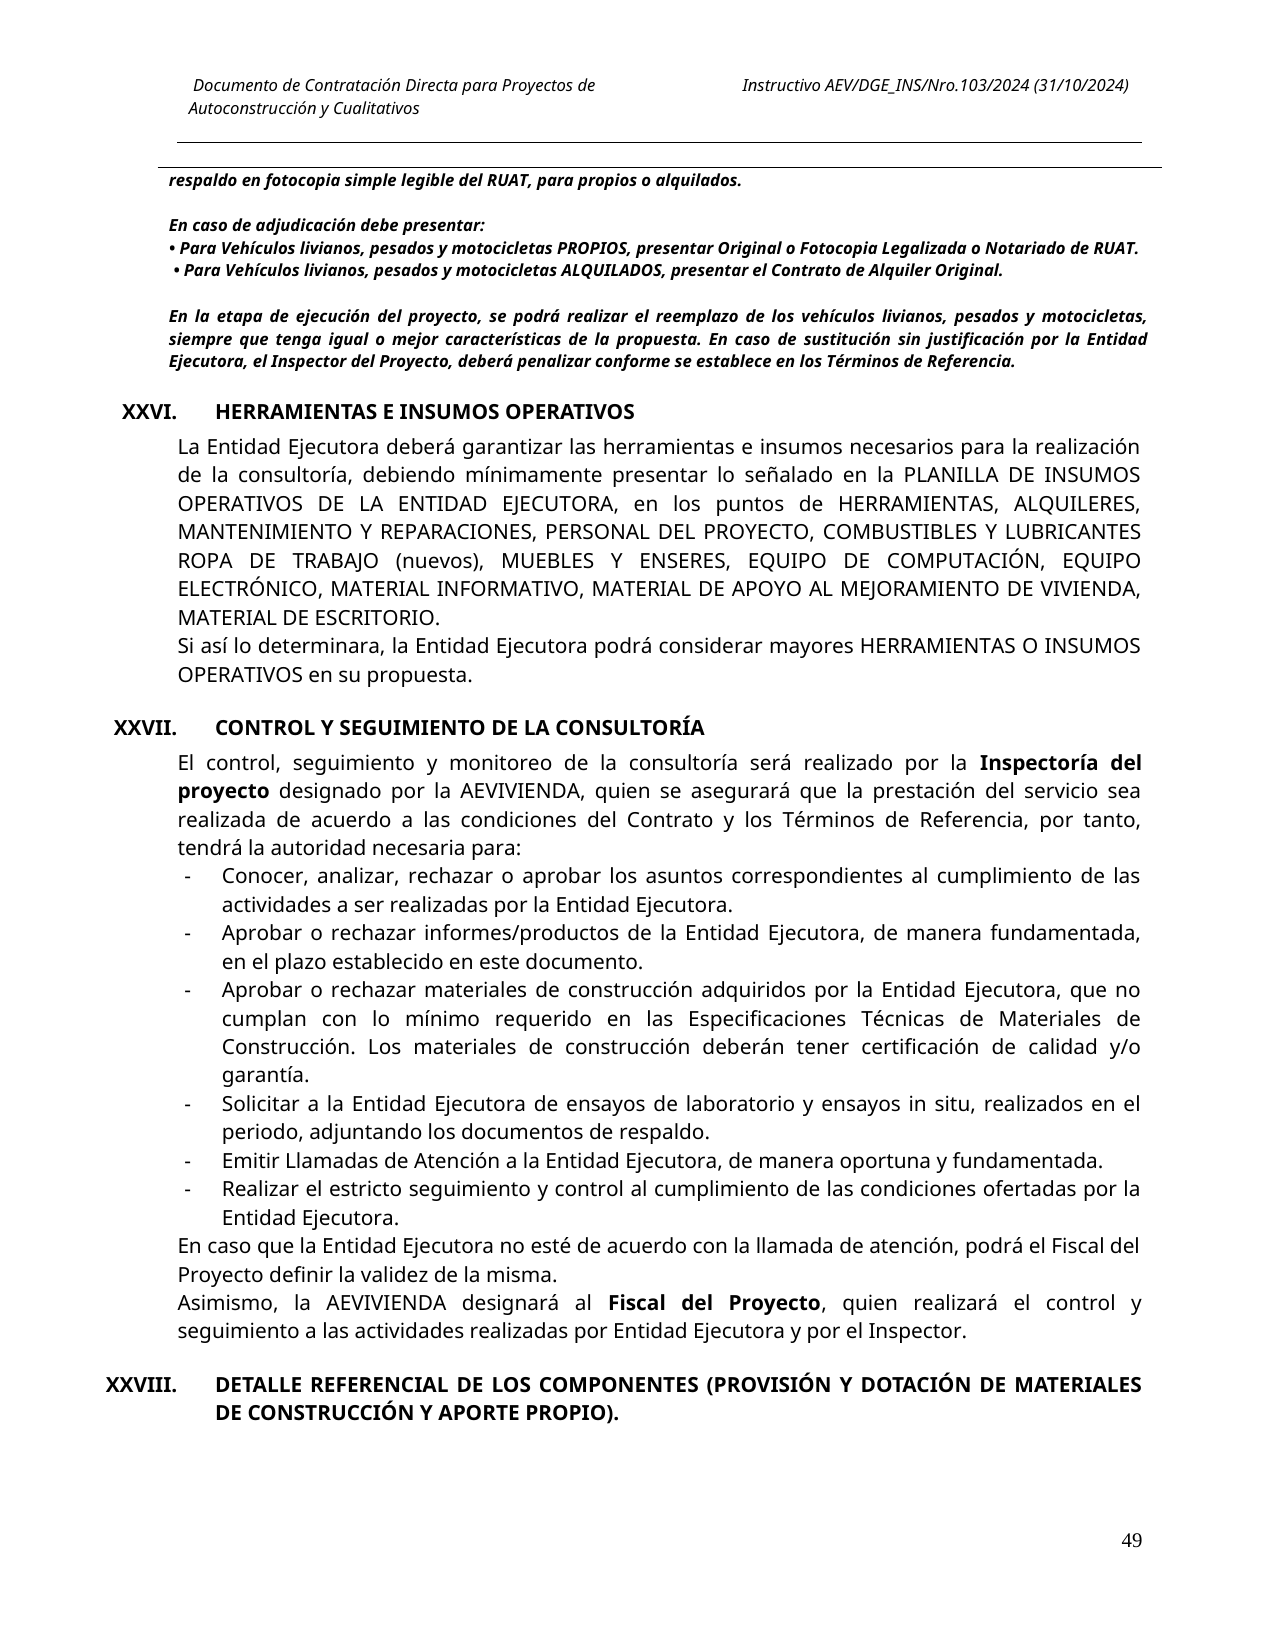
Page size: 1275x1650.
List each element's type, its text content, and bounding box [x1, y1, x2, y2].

list Solicitar a la Entidad Ejecutora de ensayos de laboratorio y ensayos in situ, realizados en el periodo, adjuntando los documentos de respaldo. [184, 1089, 1142, 1146]
list Emitir Llamadas de Atención a la Entidad Ejecutora, de manera oportuna y fundamentada. [184, 1146, 1142, 1174]
list Realizar el estricto seguimiento y control al cumplimiento de las condiciones ofertadas por la Entidad Ejecutora. [184, 1174, 1142, 1231]
list Aprobar o rechazar materiales de construcción adquiridos por la Entidad Ejecutora, que no cumplan con lo mínimo requerido en las Especificaciones Técnicas de Materiales de Construcción. Los materiales de construcción deberán tener certificación de calidad y/o garantía. [184, 975, 1142, 1089]
text La Entidad Ejecutora deberá garantizar las herramientas e insumos necesarios para la realización de la consultoría, debiendo mínimamente presentar lo señalado en la PLANILLA DE INSUMOS OPERATIVOS DE LA ENTIDAD EJECUTORA, en los puntos de HERRAMIENTAS, ALQUILERES, MANTENIMIENTO Y REPARACIONES, PERSONAL DEL PROYECTO, COMBUSTIBLES Y LUBRICANTES ROPA DE TRABAJO (nuevos), MUEBLES Y ENSERES, EQUIPO DE COMPUTACIÓN, EQUIPO ELECTRÓNICO, MATERIAL INFORMATIVO, MATERIAL DE APOYO AL MEJORAMIENTO DE VIVIENDA, MATERIAL DE ESCRITORIO. [177, 432, 1142, 631]
list CONTROL Y SEGUIMIENTO DE LA CONSULTORÍA [177, 713, 1142, 742]
text Si así lo determinara, la Entidad Ejecutora podrá considerar mayores HERRAMIENTAS O INSUMOS OPERATIVOS en su propuesta. [177, 631, 1142, 688]
list HERRAMIENTAS E INSUMOS OPERATIVOS [177, 397, 1142, 426]
text El control, seguimiento y monitoreo de la consultoría será realizado por la Inspectoría del proyecto designado por la AEVIVIENDA, quien se asegurará que la prestación del servicio sea realizada de acuerdo a las condiciones del Contrato y los Términos de Referencia, por tanto, tendrá la autoridad necesaria para: [177, 748, 1142, 862]
list Conocer, analizar, rechazar o aprobar los asuntos correspondientes al cumplimiento de las actividades a ser realizadas por la Entidad Ejecutora. [184, 862, 1142, 918]
list DETALLE REFERENCIAL DE LOS COMPONENTES (PROVISIÓN Y DOTACIÓN DE MATERIALES DE CONSTRUCCIÓN Y APORTE PROPIO). [177, 1370, 1142, 1427]
list Aprobar o rechazar informes/productos de la Entidad Ejecutora, de manera fundamentada, en el plazo establecido en este documento. [184, 918, 1142, 975]
text Asimismo, la AEVIVIENDA designará al Fiscal del Proyecto, quien realizará el control y seguimiento a las actividades realizadas por Entidad Ejecutora y por el Inspector. [177, 1288, 1142, 1345]
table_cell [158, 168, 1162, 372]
text En caso que la Entidad Ejecutora no esté de acuerdo con la llamada de atención, podrá el Fiscal del Proyecto definir la validez de la misma. [177, 1231, 1142, 1288]
